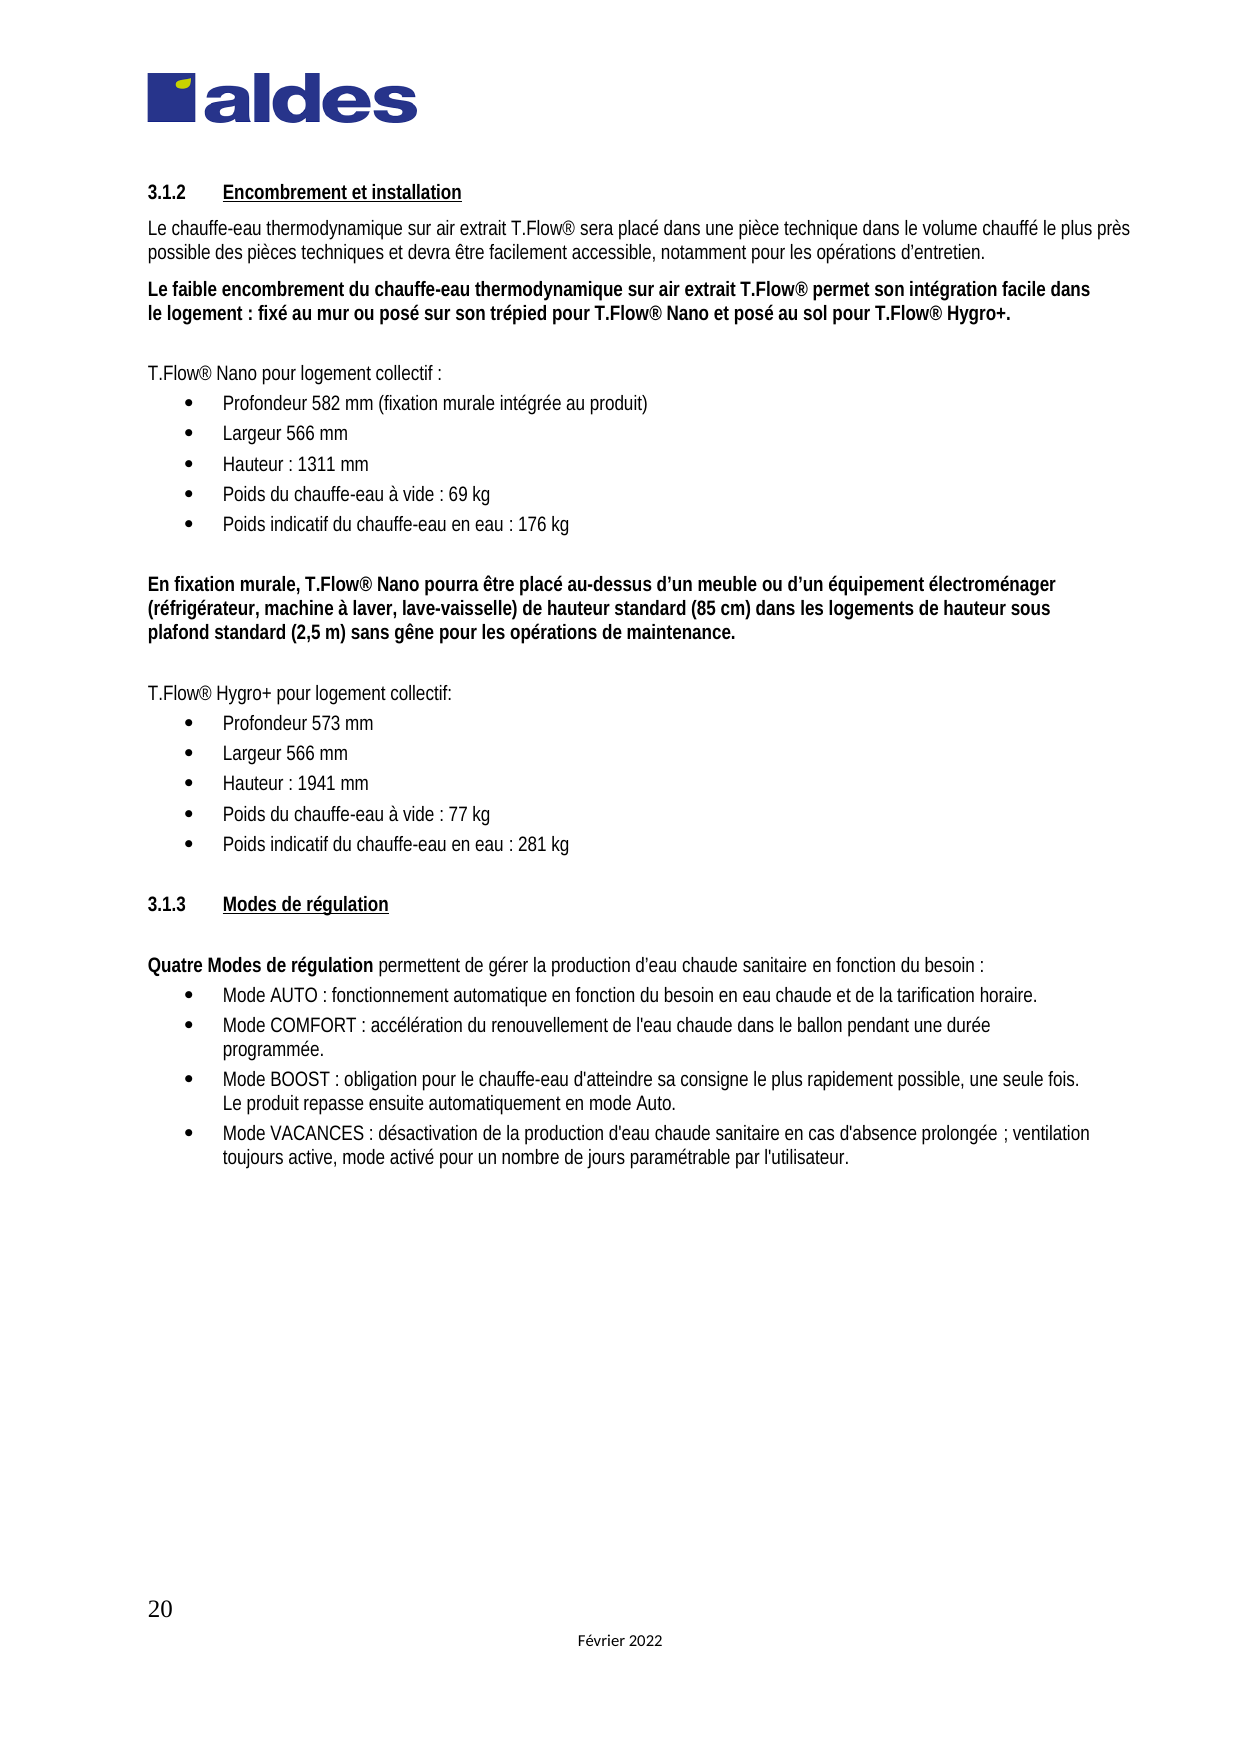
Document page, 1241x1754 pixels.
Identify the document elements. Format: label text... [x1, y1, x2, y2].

list Profondeur 582 mm (fixation murale intégrée au produit) [185, 391, 1093, 415]
picture [147, 73, 417, 123]
list Mode COMFORT : accélération du renouvellement de l'eau chaude dans le ballon pendant une durée programmée. [185, 1013, 1093, 1061]
text Modes de régulation [148, 892, 1093, 916]
text Le faible encombrement du chauffe-eau thermodynamique sur air extrait T.Flow® permet son intégration facile dans le logement : fixé au mur ou posé sur son trépied pour T.Flow® Nano et posé au sol pour T.Flow® Hygro+. [148, 277, 1093, 324]
list Poids du chauffe-eau à vide : 69 kg [185, 482, 1093, 506]
text Encombrement et installation [148, 180, 1093, 204]
list Poids du chauffe-eau à vide : 77 kg [185, 802, 1093, 826]
text Le chauffe-eau thermodynamique sur air extrait T.Flow® sera placé dans une pièce technique dans le volume chauffé le plus près possible des pièces techniques et devra être facilement accessible, notamment pour les opérations d’entretien. [148, 216, 1152, 264]
list Hauteur : 1311 mm [185, 452, 1093, 476]
list Largeur 566 mm [185, 741, 1093, 765]
list Largeur 566 mm [185, 421, 1093, 445]
list Profondeur 573 mm [185, 711, 1093, 735]
list Mode BOOST : obligation pour le chauffe-eau d'atteindre sa consigne le plus rapidement possible, une seule fois. Le produit repasse ensuite automatiquement en mode Auto. [185, 1067, 1093, 1115]
text Quatre Modes de régulation permettent de gérer la production d’eau chaude sanitaire en fonction du besoin : [148, 953, 1093, 977]
text T.Flow® Nano pour logement collectif : [148, 361, 1093, 385]
list Poids indicatif du chauffe-eau en eau : 176 kg [185, 512, 1093, 536]
list Poids indicatif du chauffe-eau en eau : 281 kg [185, 832, 1093, 856]
list Mode VACANCES : désactivation de la production d'eau chaude sanitaire en cas d'absence prolongée ; ventilation toujours active, mode activé pour un nombre de jours paramétrable par l'utilisateur. [185, 1121, 1093, 1169]
list Mode AUTO : fonctionnement automatique en fonction du besoin en eau chaude et de la tarification horaire. [185, 983, 1093, 1007]
text En fixation murale, T.Flow® Nano pourra être placé au-dessus d’un meuble ou d’un équipement électroménager (réfrigérateur, machine à laver, lave-vaisselle) de hauteur standard (85 cm) dans les logements de hauteur sous plafond standard (2,5 m) sans gêne pour les opérations de maintenance. [148, 572, 1093, 644]
list Hauteur : 1941 mm [185, 771, 1093, 795]
text T.Flow® Hygro+ pour logement collectif: [148, 681, 1093, 705]
